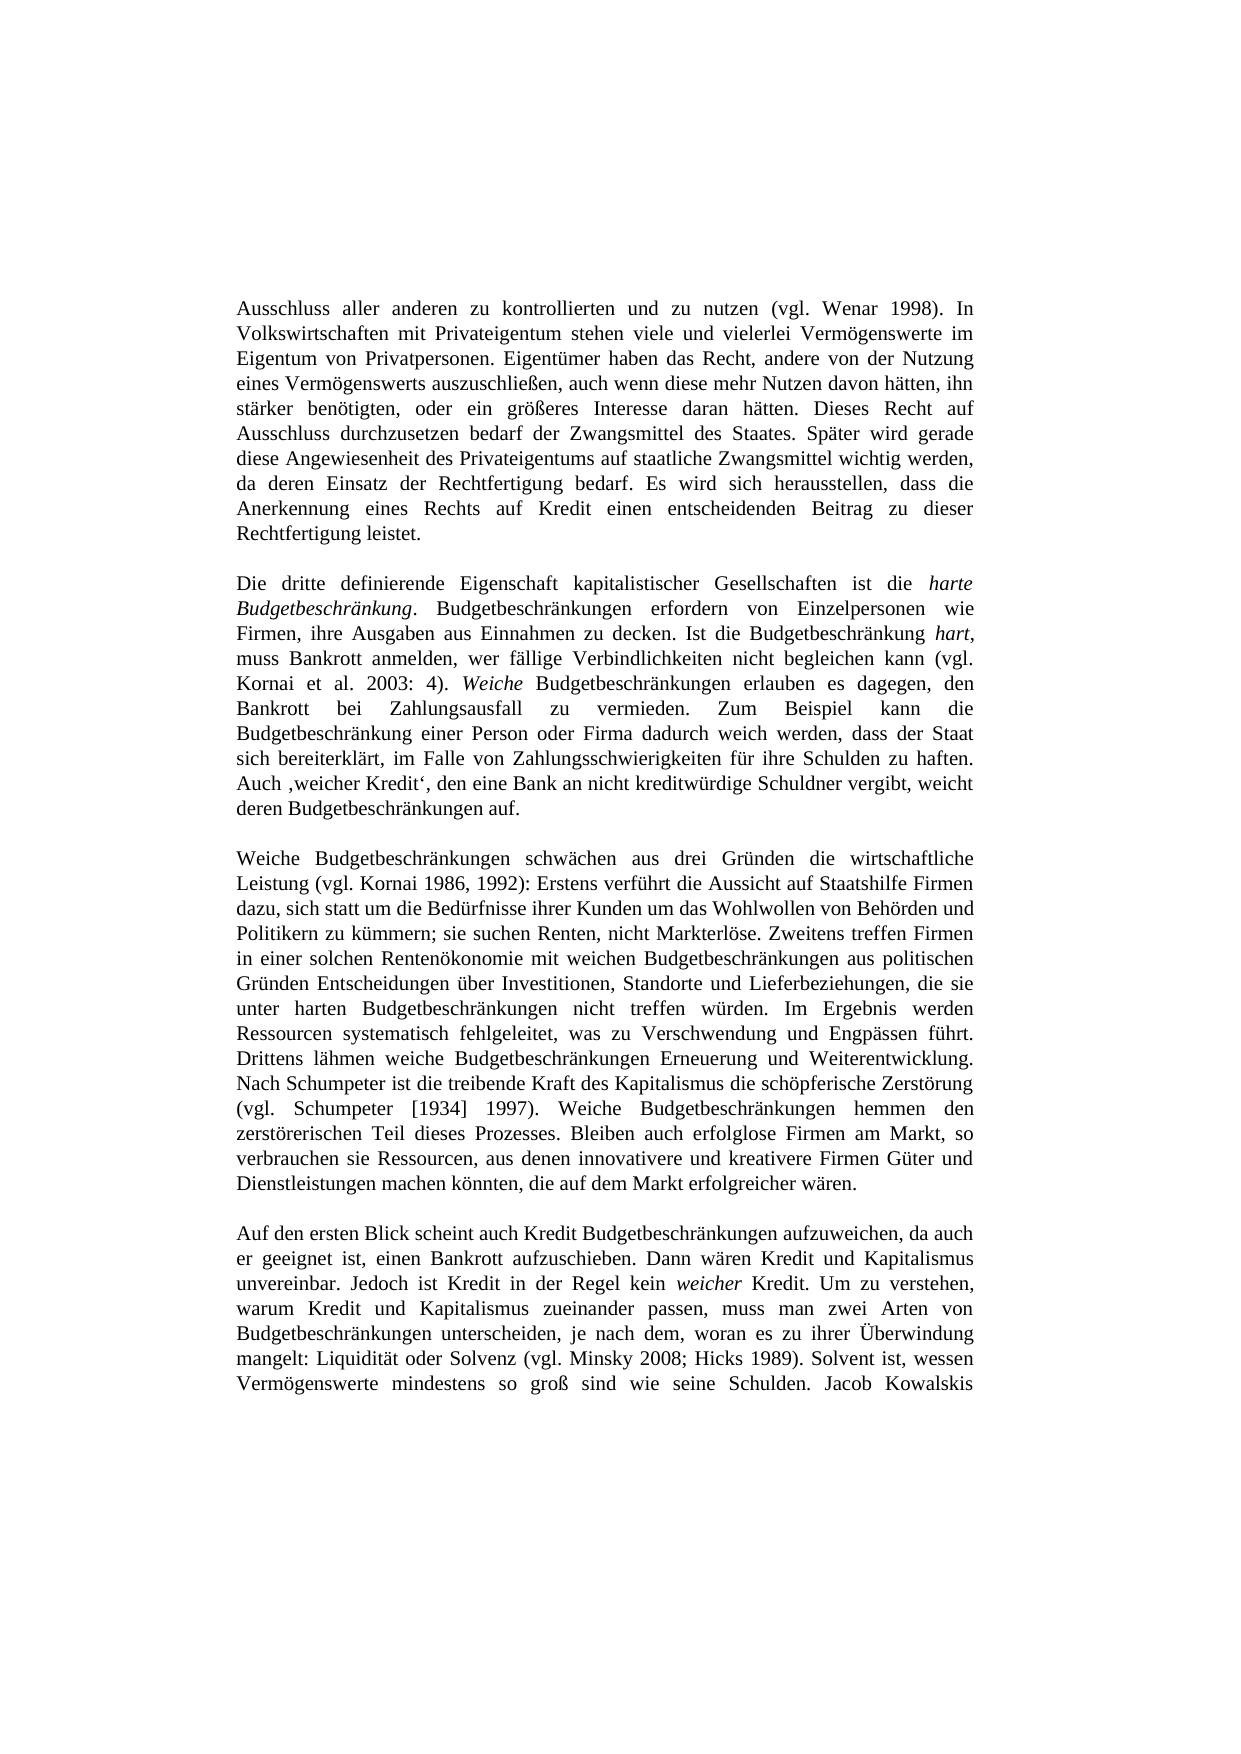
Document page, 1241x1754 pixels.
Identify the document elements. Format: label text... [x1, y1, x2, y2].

text Die dritte definierende Eigenschaft kapitalistischer Gesellschaften ist die harte Budgetbeschränkung. Budgetbeschränkungen erfordern von Einzelpersonen wie Firmen, ihre Ausgaben aus Einnahmen zu decken. Ist die Budgetbeschränkung hart, muss Bankrott anmelden, wer fällige Verbindlichkeiten nicht begleichen kann (vgl. Kornai et al. 2003: 4). Weiche Budgetbeschränkungen erlauben es dagegen, den Bankrott bei Zahlungsausfall zu vermieden. Zum Beispiel kann die Budgetbeschränkung einer Person oder Firma dadurch weich werden, dass der Staat sich bereiterklärt, im Falle von Zahlungsschwierigkeiten für ihre Schulden zu haften. Auch ‚weicher Kredit‘, den eine Bank an nicht kreditwürdige Schuldner vergibt, weicht deren Budgetbeschränkungen auf. [236, 570, 974, 820]
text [236, 1220, 974, 1395]
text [236, 295, 974, 545]
text Weiche Budgetbeschränkungen schwächen aus drei Gründen die wirtschaftliche Leistung (vgl. Kornai 1986, 1992): Erstens verführt die Aussicht auf Staatshilfe Firmen dazu, sich statt um die Bedürfnisse ihrer Kunden um das Wohlwollen von Behörden und Politikern zu kümmern; sie suchen Renten, nicht Markterlöse. Zweitens treffen Firmen in einer solchen Rentenökonomie mit weichen Budgetbeschränkungen aus politischen Gründen Entscheidungen über Investitionen, Standorte und Lieferbeziehungen, die sie unter harten Budgetbeschränkungen nicht treffen würden. Im Ergebnis werden Ressourcen systematisch fehlgeleitet, was zu Verschwendung und Engpässen führt. Drittens lähmen weiche Budgetbeschränkungen Erneuerung und Weiterentwicklung. Nach Schumpeter ist die treibende Kraft des Kapitalismus die schöpferische Zerstörung (vgl. Schumpeter [1934] 1997). Weiche Budgetbeschränkungen hemmen den zerstörerischen Teil dieses Prozesses. Bleiben auch erfolglose Firmen am Markt, so verbrauchen sie Ressourcen, aus denen innovativere und kreativere Firmen Güter und Dienstleistungen machen könnten, die auf dem Markt erfolgreicher wären. [236, 845, 974, 1195]
